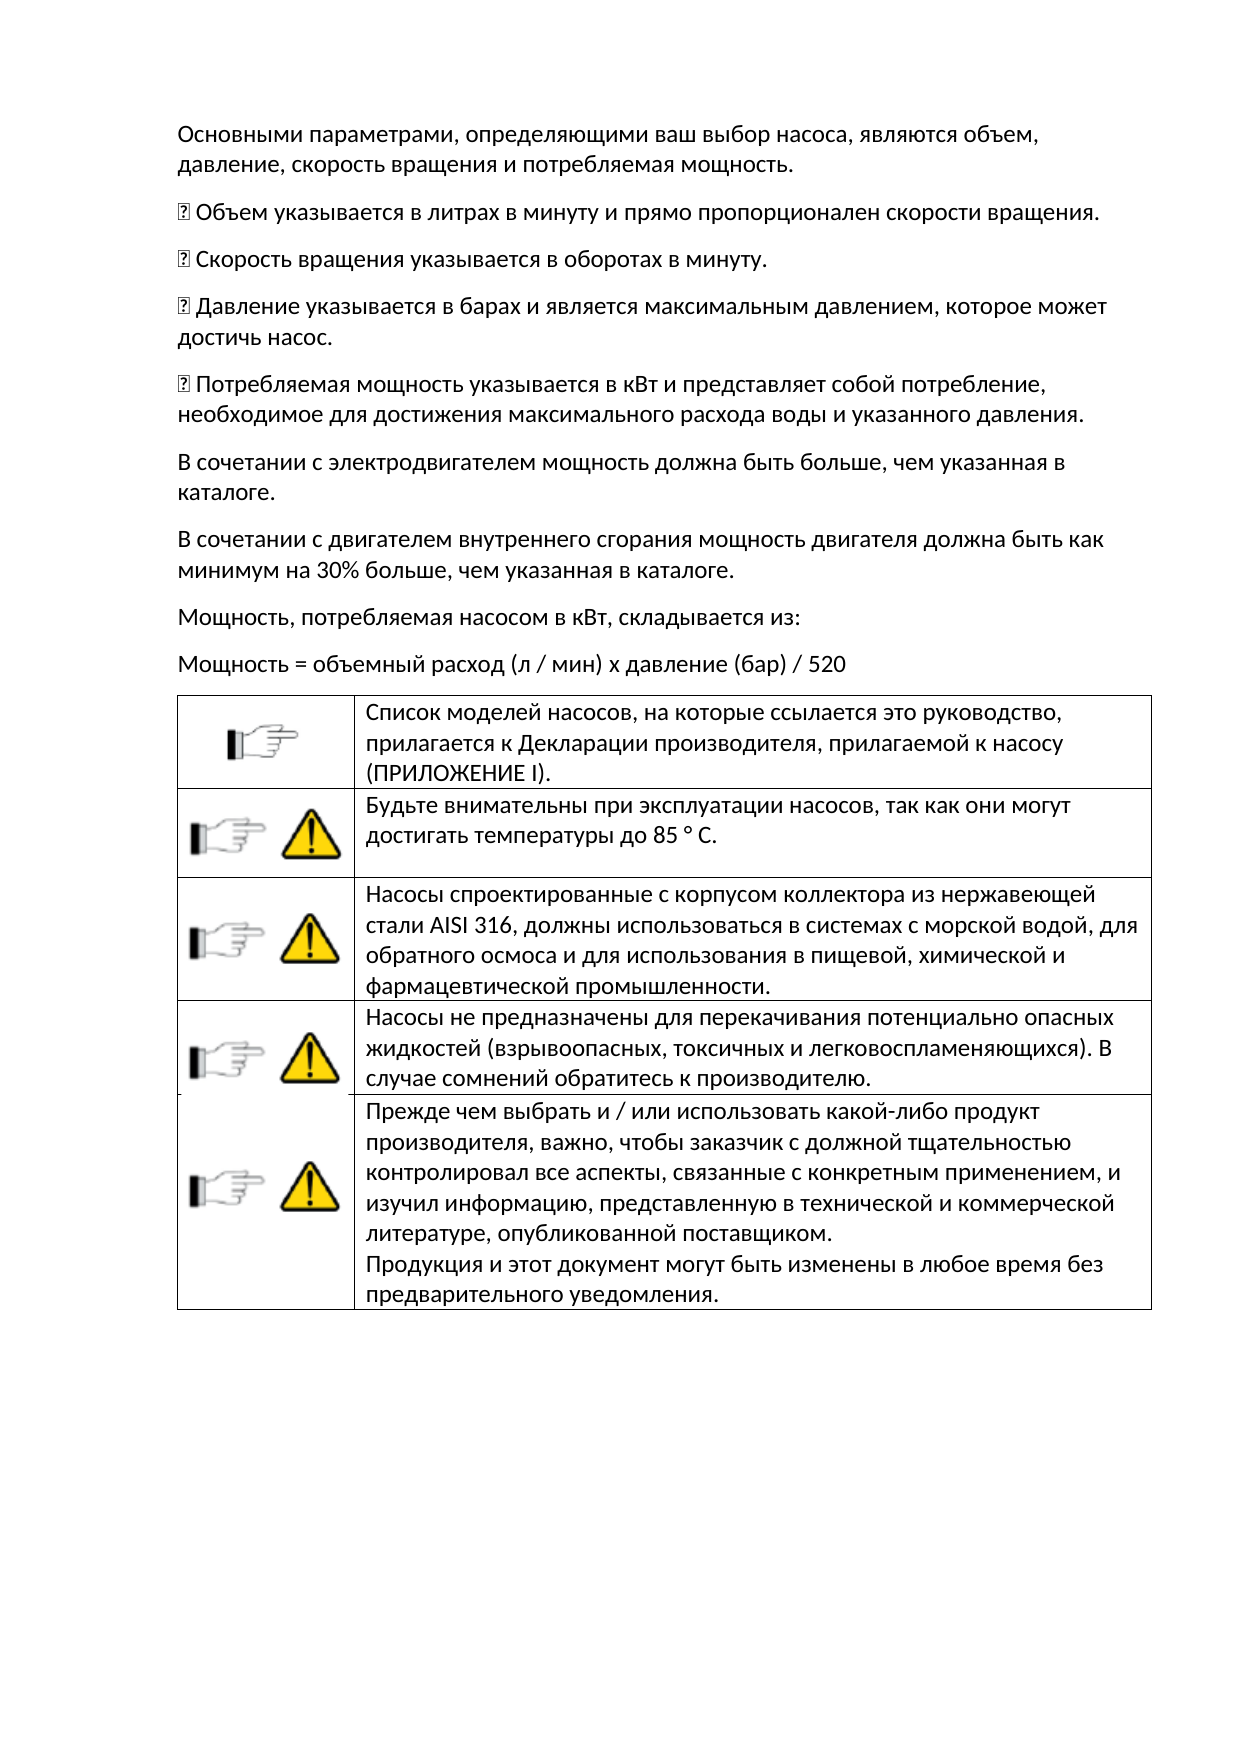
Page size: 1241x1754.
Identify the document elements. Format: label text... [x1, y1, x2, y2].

table_cell Будьте внимательны при эксплуатации насосов, так как они могут достигать температуры до 85 ° C. [355, 789, 1151, 877]
picture [181, 1160, 349, 1223]
table_cell [178, 878, 354, 1000]
table_cell Насосы не предназначены для перекачивания потенциально опасных жидкостей (взрывоопасных, токсичных и легковоспламеняющихся). В случае сомнений обратитесь к производителю. [355, 1001, 1151, 1094]
table_header Список моделей насосов, на которые ссылается это руководство, прилагается к Декларации производителя, прилагаемой к насосу (ПРИЛОЖЕНИЕ I). [355, 696, 1151, 788]
text  Потребляемая мощность указывается в кВт и представляет собой потребление, необходимое для достижения максимального расхода воды и указанного давления. [177, 368, 1152, 429]
text В сочетании с электродвигателем мощность должна быть больше, чем указанная в каталоге. [177, 446, 1152, 507]
text  Объем указывается в литрах в минуту и ​​прямо пропорционален скорости вращения. [177, 196, 1152, 226]
picture [181, 1031, 349, 1095]
table_cell [178, 1095, 354, 1309]
text Мощность = объемный расход (л / мин) x давление (бар) / 520 [177, 648, 1152, 679]
table_cell [178, 1001, 354, 1094]
table_cell [178, 789, 354, 877]
text Основными параметрами, определяющими ваш выбор насоса, являются объем, давление, скорость вращения и потребляемая мощность. [177, 118, 1152, 179]
text Мощность, потребляемая насосом в кВт, складывается из: [177, 601, 1152, 632]
table_header [178, 696, 354, 788]
text В сочетании с двигателем внутреннего сгорания мощность двигателя должна быть как минимум на 30% больше, чем указанная в каталоге. [177, 523, 1152, 584]
table_cell Прежде чем выбрать и / или использовать какой-либо продукт производителя, важно, чтобы заказчик с должной тщательностью контролировал все аспекты, связанные с конкретным применением, и изучил информацию, представленную в технической и коммерческой литературе, опубликованной поставщиком. Продукция и этот документ могут быть изменены в любое время без предварительного уведомления. [355, 1095, 1151, 1309]
text  Скорость вращения указывается в оборотах в минуту. [177, 243, 1152, 273]
picture [217, 712, 311, 769]
table_cell Насосы спроектированные с корпусом коллектора из нержавеющей стали AISI 316, должны использоваться в системах с морской водой, для обратного осмоса и для использования в пищевой, химической и фармацевтической промышленности. [355, 878, 1151, 1000]
picture [181, 912, 349, 975]
text  Давление указывается в барах и является максимальным давлением, которое может достичь насос. [177, 290, 1152, 351]
picture [182, 806, 349, 869]
